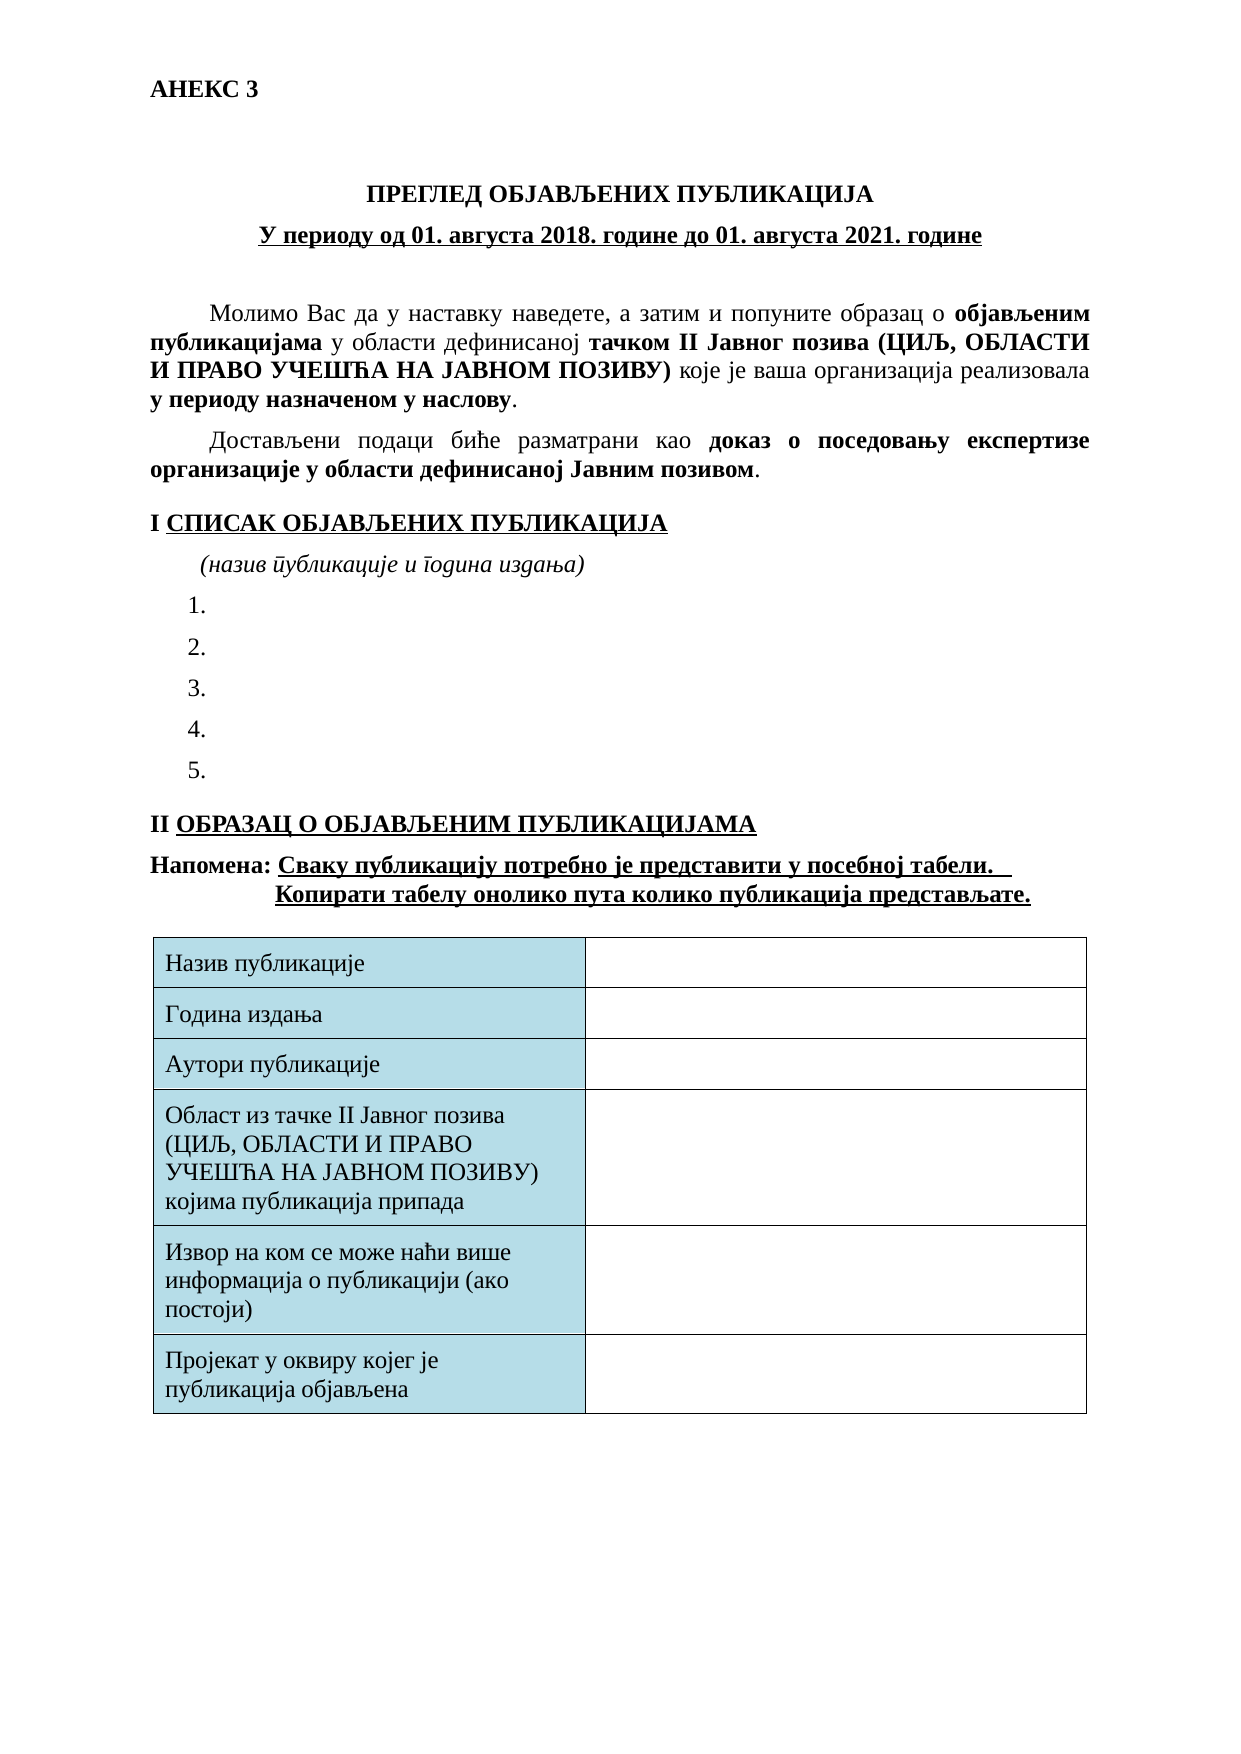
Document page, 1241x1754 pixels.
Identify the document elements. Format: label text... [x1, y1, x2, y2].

table_header Назив публикације [154, 938, 585, 987]
table_cell [586, 1335, 1086, 1413]
text II ОБРАЗАЦ О ОБЈАВЉЕНИМ ПУБЛИКАЦИЈАМА [150, 809, 1090, 838]
text ПРЕГЛЕД ОБЈАВЉЕНИХ ПУБЛИКАЦИЈА [150, 179, 1090, 207]
table_cell [586, 1090, 1086, 1225]
table_cell [586, 988, 1086, 1038]
text Копирати табелу онолико пута колико публикација представљате. [150, 879, 1090, 908]
table_cell Година издања [154, 988, 585, 1038]
text I СПИСАК ОБЈАВЉЕНИХ ПУБЛИКАЦИЈА [150, 508, 1090, 537]
text Напомена: Сваку публикацију потребно је представити у посебној табели. [150, 850, 1090, 879]
table_header [586, 938, 1086, 987]
text Молимо Вас да у наставку наведете, а затим и попуните образац о објављеним публикацијама у области дефинисаној тачком II Јавног позива (ЦИЉ, ОБЛАСТИ И ПРАВО УЧЕШЋА НА ЈАВНОМ ПОЗИВУ) које је ваша организација реализовала у периоду назначеном у наслову. [150, 298, 1090, 413]
text (назив публикације и година издања) [150, 549, 1090, 578]
table_cell Извор на ком се може наћи више информација о публикацији (ако постоји) [154, 1226, 585, 1333]
table_cell Област из тачке II Јавног позива (ЦИЉ, ОБЛАСТИ И ПРАВО УЧЕШЋА НА ЈАВНОМ ПОЗИВУ) којима публикација припада [154, 1090, 585, 1225]
text У периоду од 01. августа 2018. године до 01. августа 2021. године [150, 220, 1090, 249]
table_cell [586, 1039, 1086, 1088]
table_cell Пројекат у оквиру којег је публикација објављена [154, 1335, 585, 1413]
table_cell Аутори публикације [154, 1039, 585, 1088]
table_cell [586, 1226, 1086, 1333]
text Достављени подаци биће разматрани као доказ о поседовању експертизе организације у области дефинисаној Јавним позивом. [150, 425, 1090, 483]
